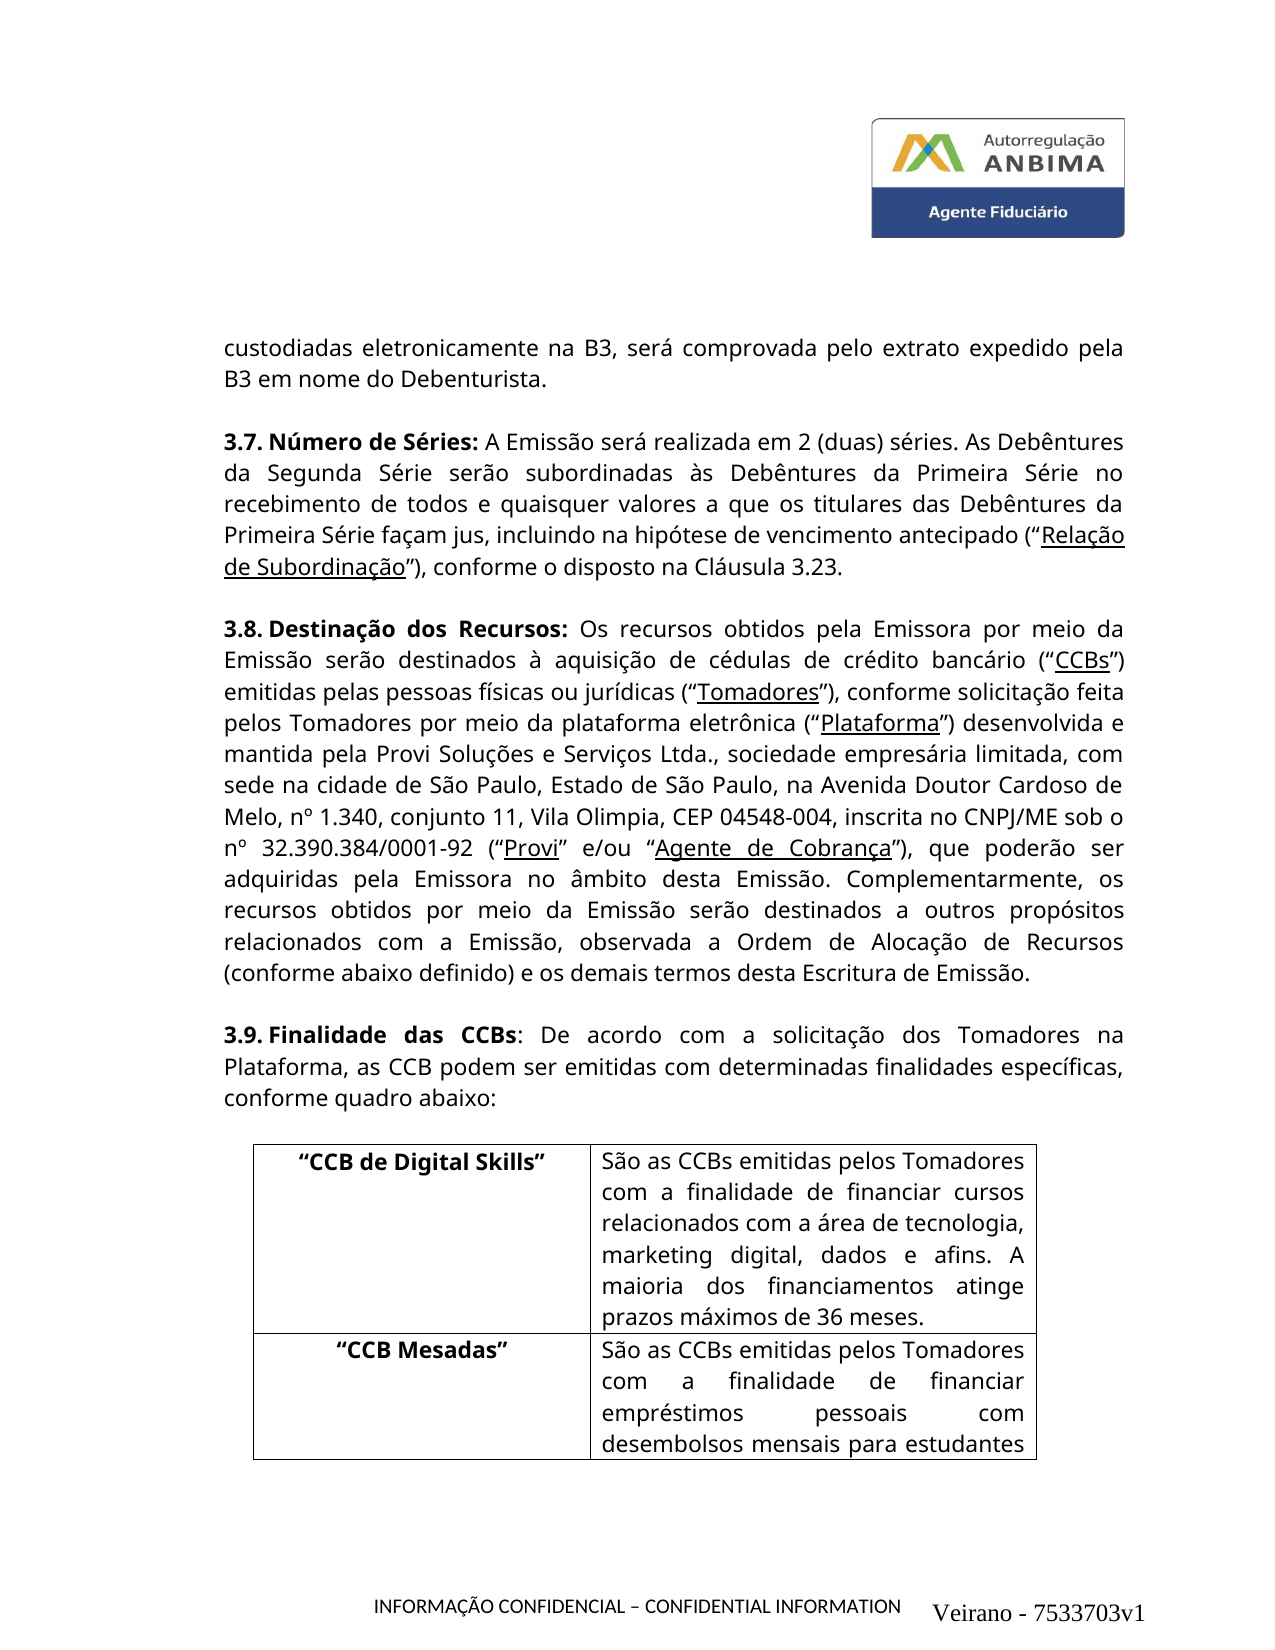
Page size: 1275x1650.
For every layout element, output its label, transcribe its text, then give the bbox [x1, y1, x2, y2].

list Finalidade das CCBs: De acordo com a solicitação dos Tomadores na Plataforma, as CCB podem ser emitidas com determinadas finalidades específicas, conforme quadro abaixo: [224, 1019, 1124, 1113]
table_header São as CCBs emitidas pelos Tomadores com a finalidade de financiar cursos relacionados com a área de tecnologia, marketing digital, dados e afins. A maioria dos financiamentos atinge prazos máximos de 36 meses. [591, 1145, 1036, 1332]
picture [871, 118, 1125, 238]
table_header “CCB de Digital Skills” [254, 1145, 590, 1332]
table_cell “CCB Mesadas” [254, 1334, 590, 1458]
list Destinação dos Recursos: Os recursos obtidos pela Emissora por meio da Emissão serão destinados à aquisição de cédulas de crédito bancário (“CCBs”) emitidas pelas pessoas físicas ou jurídicas (“Tomadores”), conforme solicitação feita pelos Tomadores por meio da plataforma eletrônica (“Plataforma”) desenvolvida e mantida pela Provi Soluções e Serviços Ltda., sociedade empresária limitada, com sede na cidade de São Paulo, Estado de São Paulo, na Avenida Doutor Cardoso de Melo, nº 1.340, conjunto 11, Vila Olimpia, CEP 04548-004, inscrita no CNPJ/ME sob o nº 32.390.384/0001-92 (“Provi” e/ou “Agente de Cobrança”), que poderão ser adquiridas pela Emissora no âmbito desta Emissão. Complementarmente, os recursos obtidos por meio da Emissão serão destinados a outros propósitos relacionados com a Emissão, observada a Ordem de Alocação de Recursos (conforme abaixo definido) e os demais termos desta Escritura de Emissão. [224, 613, 1124, 988]
list Número de Séries: A Emissão será realizada em 2 (duas) séries. As Debêntures da Segunda Série serão subordinadas às Debêntures da Primeira Série no recebimento de todos e quaisquer valores a que os titulares das Debêntures da Primeira Série façam jus, incluindo na hipótese de vencimento antecipado (“Relação de Subordinação”), conforme o disposto na Cláusula 3.23. [224, 425, 1124, 581]
